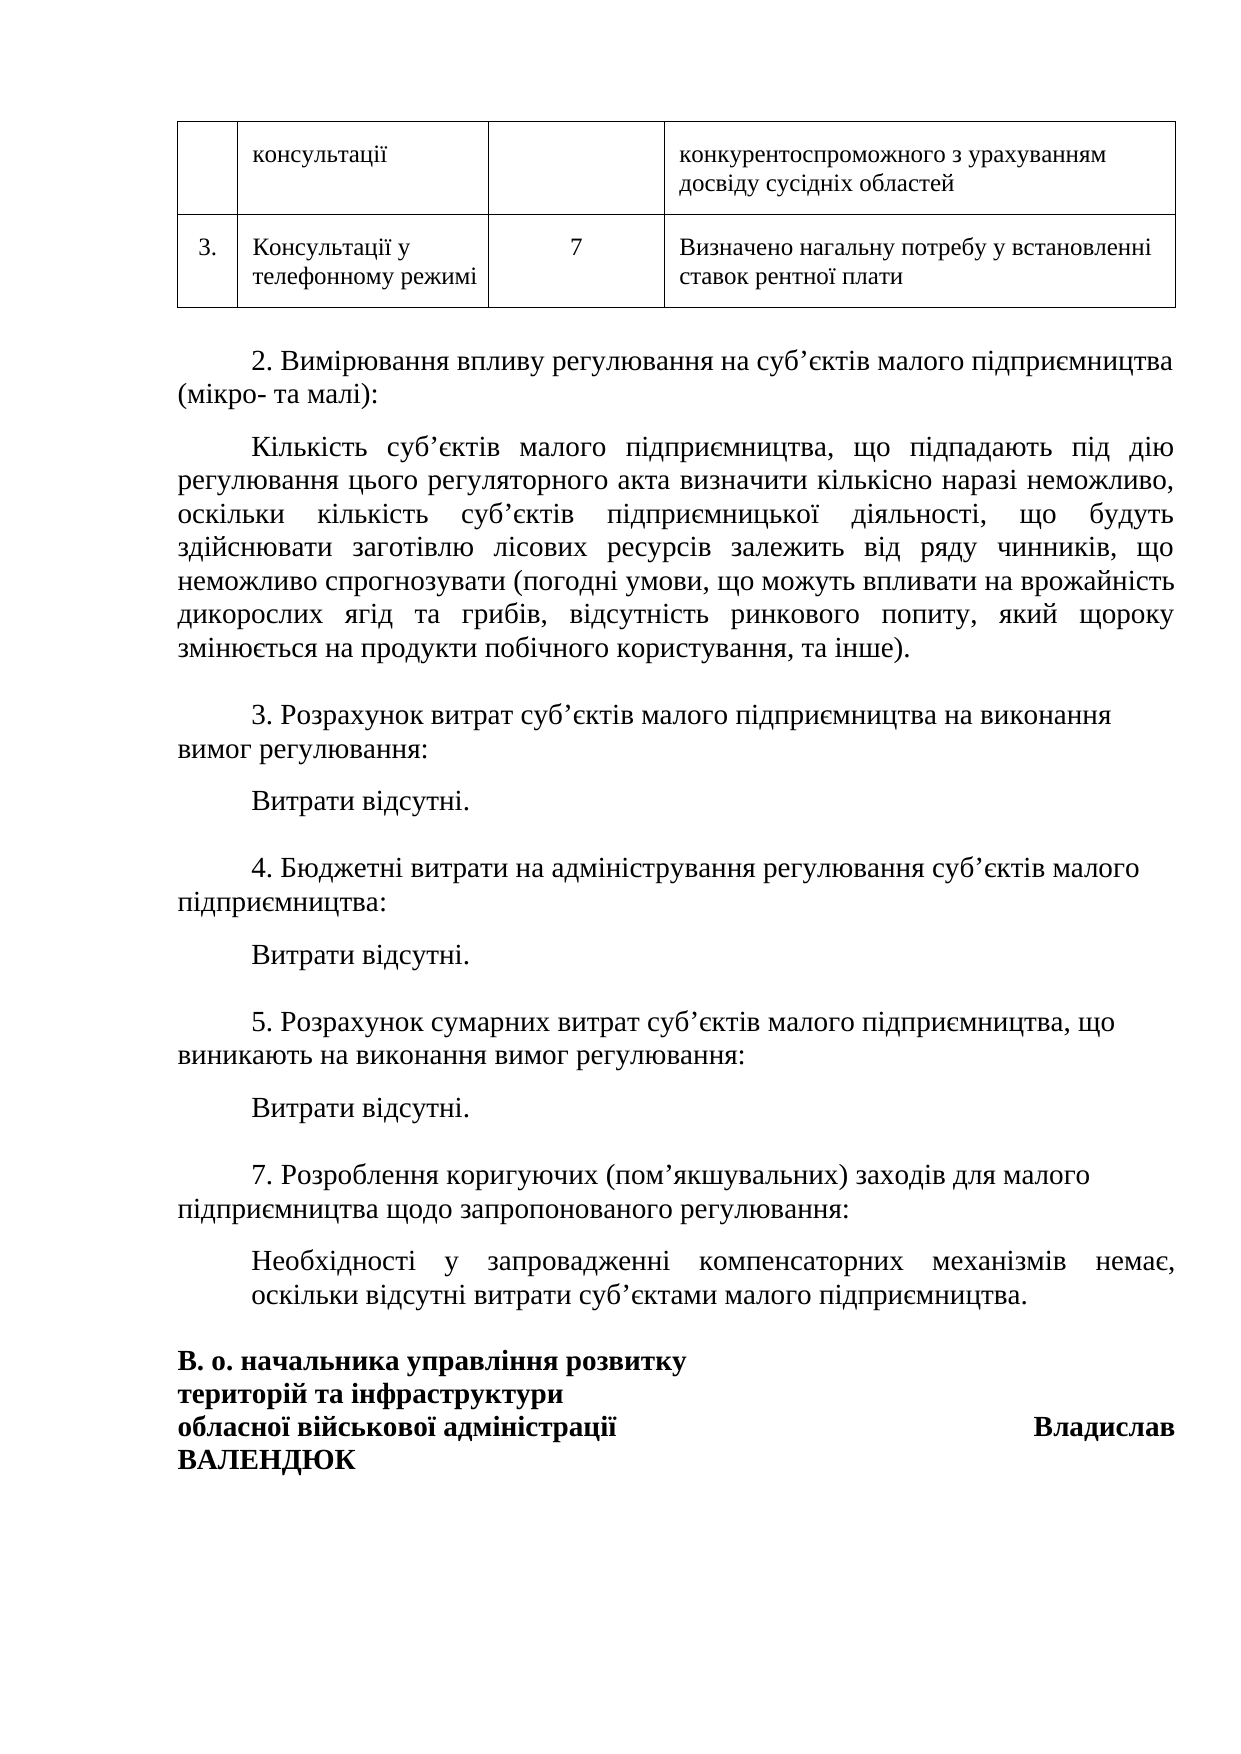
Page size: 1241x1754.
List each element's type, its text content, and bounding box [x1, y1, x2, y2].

text виникають на виконання вимог регулювання: [177, 1037, 1175, 1071]
table_cell Консультації у телефонному режимі [238, 215, 488, 307]
text Витрати відсутні. [177, 783, 1175, 817]
text Необхідності у запровадженні компенсаторних механізмів немає, оскільки відсутні витрати суб’єктами малого підприємництва. [251, 1243, 1175, 1311]
table_cell 3 [489, 122, 664, 214]
table_cell 2. [178, 122, 237, 214]
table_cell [238, 122, 488, 214]
text Витрати відсутні. [177, 937, 1175, 970]
text обласної військової адміністрації Владислав ВАЛЕНДЮК [177, 1410, 1175, 1476]
text територій та інфраструктури [177, 1377, 1175, 1410]
text В. о. начальника управління розвитку [177, 1344, 1175, 1377]
text 3. Розрахунок витрат суб’єктів малого підприємництва на виконання вимог регулювання: [177, 697, 1175, 764]
text 4. Бюджетні витрати на адміністрування регулювання суб’єктів малого підприємництва: [177, 851, 1175, 918]
text 2. Вимірювання впливу регулювання на суб’єктів малого підприємництва (мікро- та малі): [177, 343, 1175, 410]
table_cell 3. [178, 215, 237, 307]
list Розроблення коригуючих (пом’якшувальних) заходів для малого [251, 1157, 1175, 1191]
table_cell Визначено нагальну потребу у встановленні ставок рентної плати [665, 215, 1175, 307]
text підприємництва щодо запропонованого регулювання: [177, 1191, 1175, 1224]
text Витрати відсутні. [177, 1090, 1175, 1124]
text 5. Розрахунок сумарних витрат суб’єктів малого підприємництва, що [177, 1004, 1175, 1037]
text Кількість суб’єктів малого підприємництва, що підпадають під дію регулювання цього регуляторного акта визначити кількісно наразі неможливо, оскільки кількість суб’єктів підприємницької діяльності, що будуть здійснювати заготівлю лісових ресурсів залежить від ряду чинників, що неможливо спрогнозувати (погодні умови, що можуть впливати на врожайність дикорослих ягід та грибів, відсутність ринкового попиту, який щороку змінюється на продукти побічного користування, та інше). [177, 429, 1175, 664]
table_cell 7 [489, 215, 664, 307]
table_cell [665, 122, 1175, 214]
